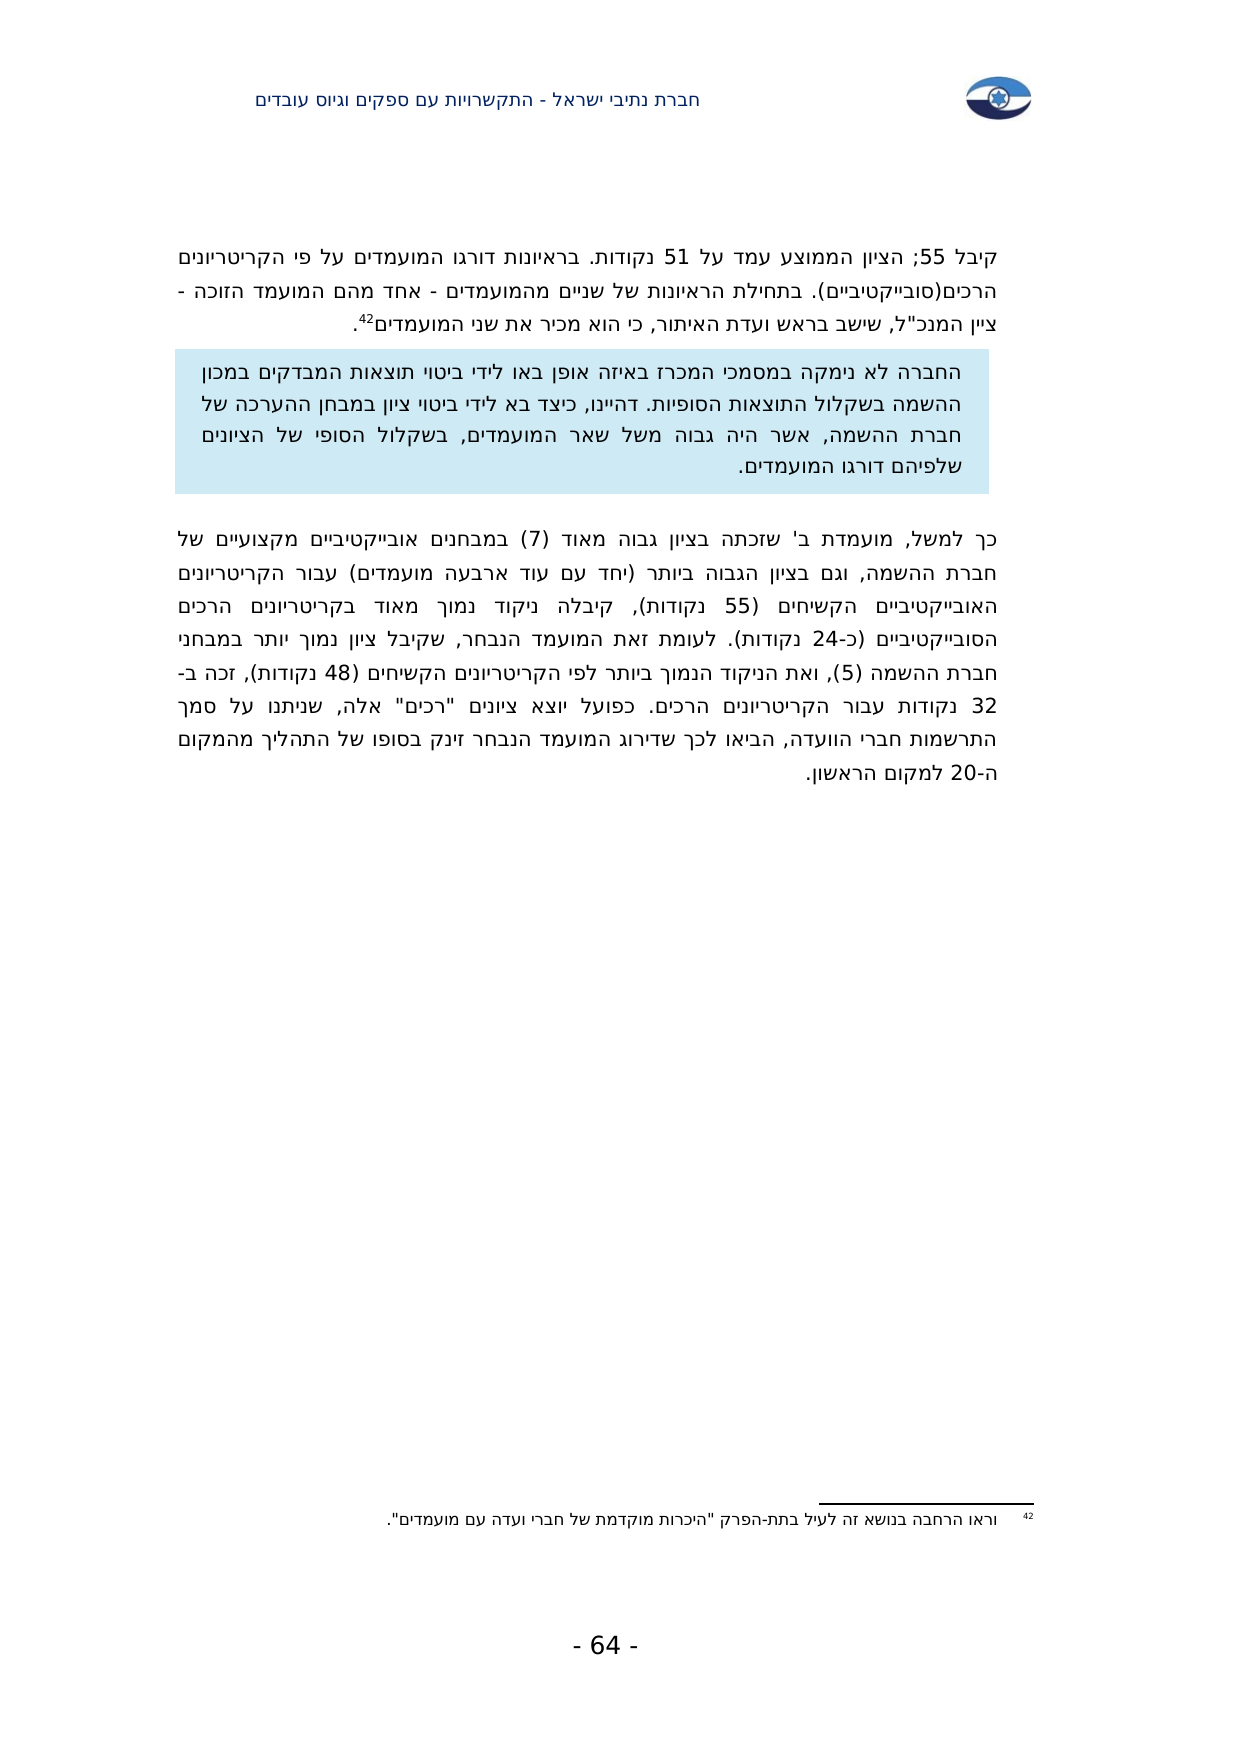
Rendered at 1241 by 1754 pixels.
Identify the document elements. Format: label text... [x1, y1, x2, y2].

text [177, 236, 998, 336]
text כך למשל, מועמדת ב' שזכתה בציון גבוה מאוד (7) במבחנים אובייקטיביים מקצועיים של חברת ההשמה, וגם בציון הגבוה ביותר (יחד עם עוד ארבעה מועמדים) עבור הקריטריונים האובייקטיביים הקשיחים (55 נקודות), קיבלה ניקוד נמוך מאוד בקריטריונים הרכים הסובייקטיביים (כ-24 נקודות). לעומת זאת המועמד הנבחר, שקיבל ציון נמוך יותר במבחני חברת ההשמה (5), ואת הניקוד הנמוך ביותר לפי הקריטריונים הקשיחים (48 נקודות), זכה ב-32 נקודות עבור הקריטריונים הרכים. כפועל יוצא ציונים "רכים" אלה, שניתנו על סמך התרשמות חברי הוועדה, הביאו לכך שדירוג המועמד הנבחר זינק בסופו של התהליך מהמקום ה-20 למקום הראשון. [177, 518, 998, 785]
text החברה לא נימקה במסמכי המכרז באיזה אופן באו לידי ביטוי תוצאות המבדקים במכון ההשמה בשקלול התוצאות הסופיות. דהיינו, כיצד בא לידי ביטוי ציון במבחן ההערכה של חברת ההשמה, אשר היה גבוה משל שאר המועמדים, בשקלול הסופי של הציונים שלפיהם דורגו המועמדים. [178, 352, 986, 491]
picture [964, 76, 1033, 121]
